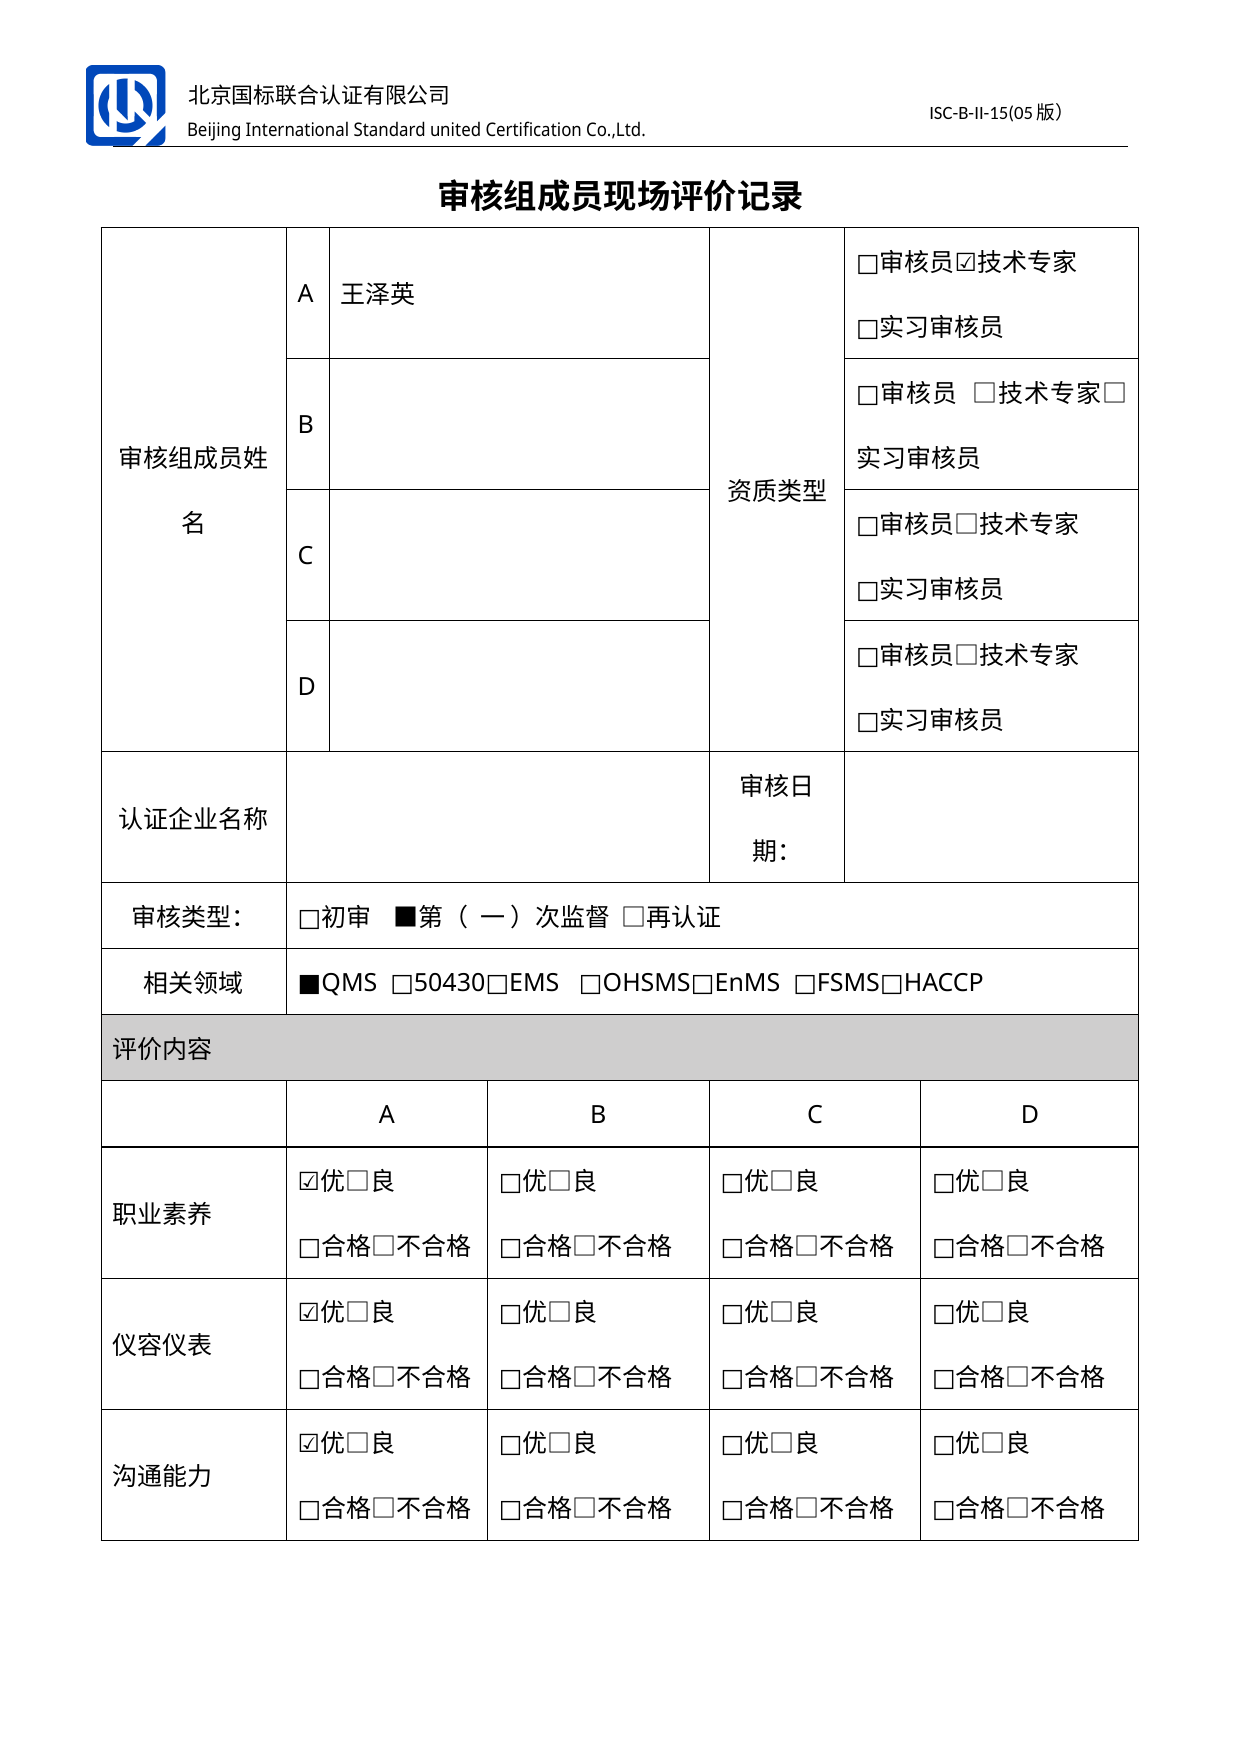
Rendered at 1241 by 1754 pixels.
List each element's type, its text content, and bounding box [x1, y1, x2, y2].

table_cell D [287, 621, 329, 751]
table_cell 职业素养 [102, 1148, 286, 1277]
table_cell [845, 752, 1138, 882]
table_cell A [287, 1081, 487, 1146]
table_cell C [710, 1081, 920, 1146]
table_cell ☑优□良 □合格□不合格 [287, 1148, 487, 1277]
table_cell [102, 1081, 286, 1146]
table_header 王泽英 [330, 228, 709, 358]
table_cell □审核员□技术专家 □实习审核员 [845, 621, 1138, 751]
table_cell □优□良 □合格□不合格 [488, 1148, 709, 1277]
table_cell [330, 359, 709, 489]
table_cell □优□良 □合格□不合格 [710, 1279, 920, 1408]
table_cell [330, 621, 709, 751]
table_cell □优□良 □合格□不合格 [710, 1410, 920, 1539]
table_header A [287, 228, 329, 358]
table_cell C [287, 490, 329, 620]
table_cell [287, 752, 709, 882]
table_header 审核组成员姓名 [102, 228, 286, 751]
table_cell ☑优□良 □合格□不合格 [287, 1410, 487, 1539]
table_cell □优□良 □合格□不合格 [488, 1279, 709, 1408]
table_cell 审核日期： [710, 752, 844, 882]
table_cell 评价内容 [102, 1015, 1138, 1080]
table_cell ■QMS □50430□EMS □OHSMS□EnMS □FSMS□HACCP [287, 949, 1138, 1014]
table_cell □优□良 □合格□不合格 [488, 1410, 709, 1539]
picture [86, 65, 166, 146]
table_cell 相关领域 [102, 949, 286, 1014]
table_cell □审核员□技术专家 □实习审核员 [845, 490, 1138, 620]
table_cell □优□良 □合格□不合格 [921, 1410, 1138, 1539]
table_header 资质类型 [710, 228, 844, 751]
table_cell B [287, 359, 329, 489]
table_cell □优□良 □合格□不合格 [921, 1148, 1138, 1277]
table_cell B [488, 1081, 709, 1146]
table_cell □优□良 □合格□不合格 [921, 1279, 1138, 1408]
table_cell □初审 ■第（ 一 ）次监督 □再认证 [287, 883, 1138, 948]
table_cell □优□良 □合格□不合格 [710, 1148, 920, 1277]
table_cell D [921, 1081, 1138, 1146]
table_cell [330, 490, 709, 620]
table_cell 认证企业名称 [102, 752, 286, 882]
table_cell 沟通能力 [102, 1410, 286, 1539]
table_cell 仪容仪表 [102, 1279, 286, 1408]
table_cell □审核员 □技术专家□实习审核员 [845, 359, 1138, 489]
table_cell 审核类型： [102, 883, 286, 948]
table_header □审核员☑技术专家 □实习审核员 [845, 228, 1138, 358]
text 审核组成员现场评价记录 [112, 162, 1128, 227]
table_cell ☑优□良 □合格□不合格 [287, 1279, 487, 1408]
